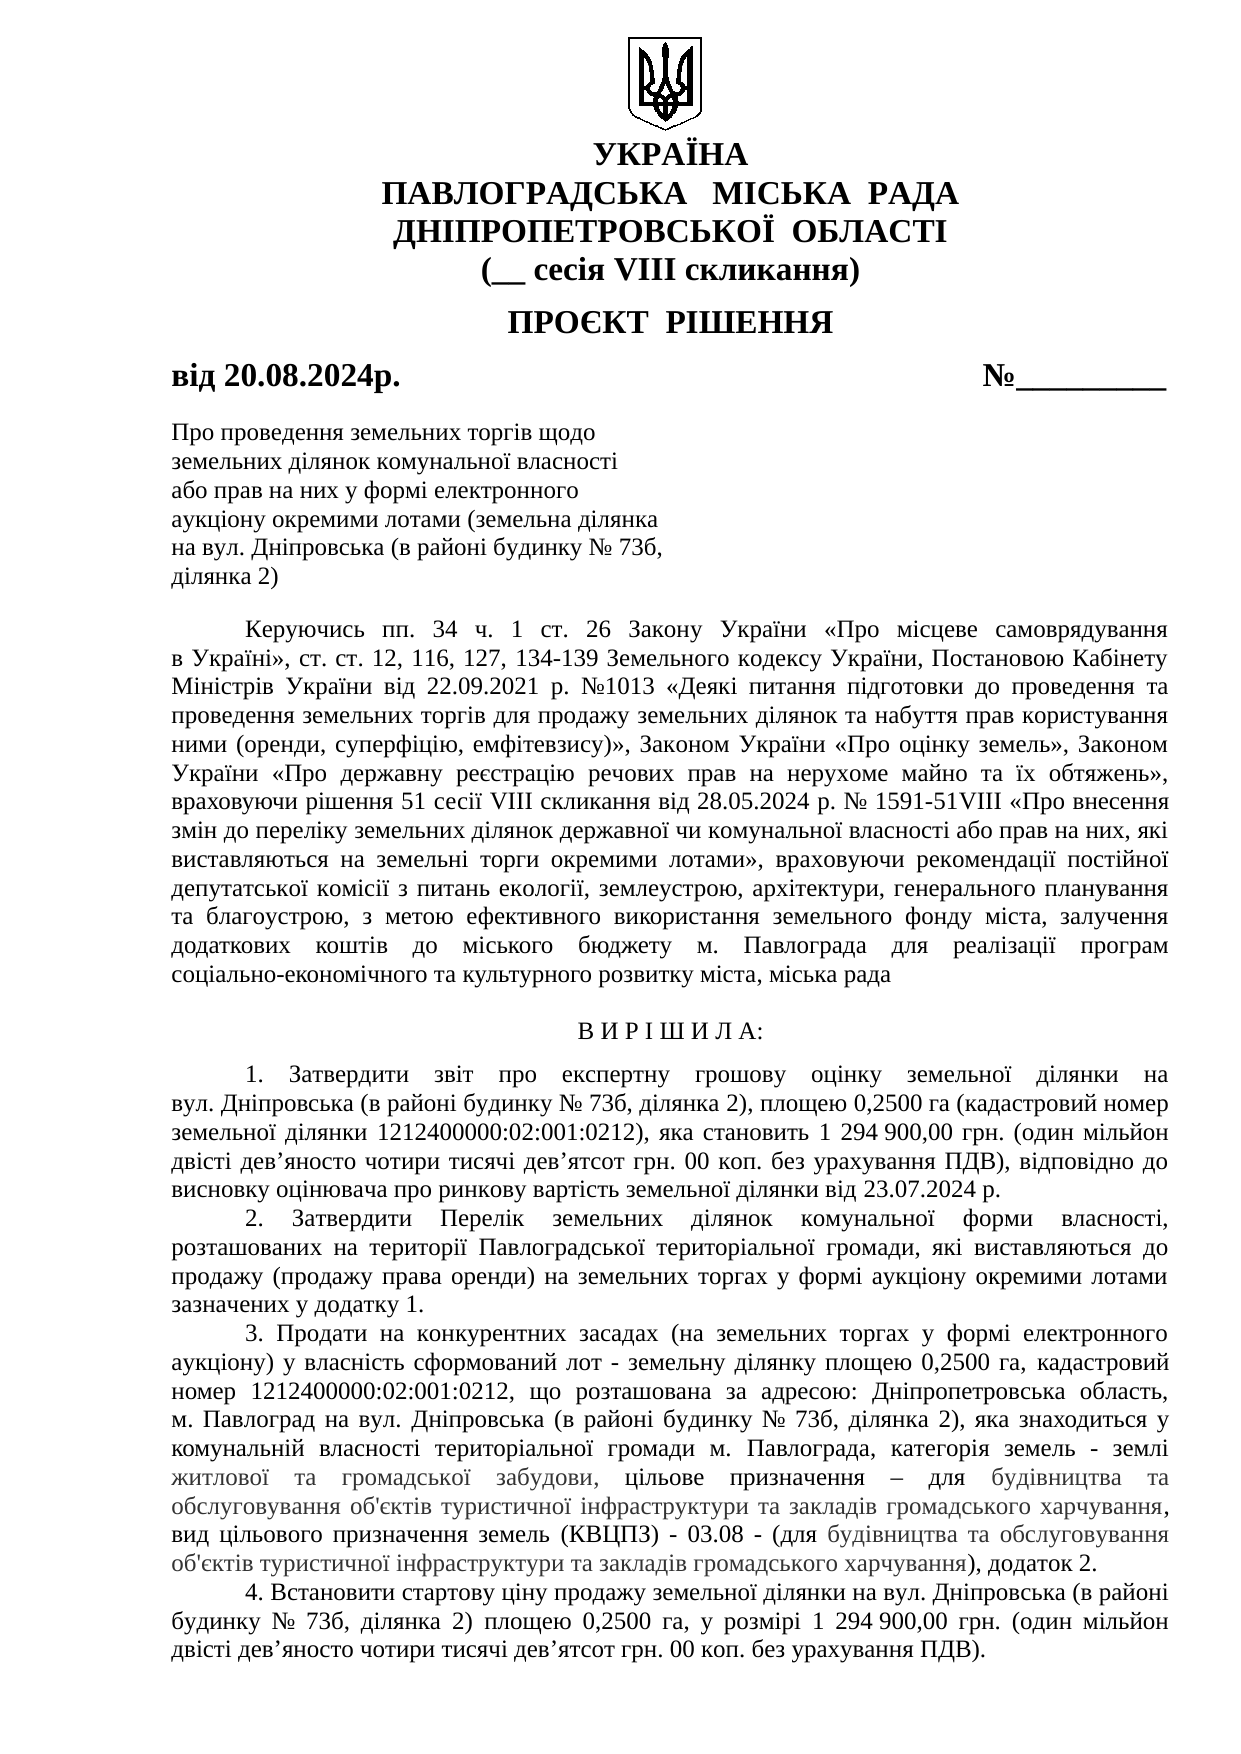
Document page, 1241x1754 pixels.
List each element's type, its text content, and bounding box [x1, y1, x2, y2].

text від 20.08.2024р. №_________ [171, 355, 1169, 393]
text 3. Продати на конкурентних засадах (на земельних торгах у формі електронного аукціону) у власність сформований лот - земельну ділянку площею 0,2500 га, кадастровий номер 1212400000:02:001:0212, що розташована за адресою: Дніпропетровська область, м. Павлоград на вул. Дніпровська (в районі будинку № 73б, ділянка 2), яка знаходиться у комунальній власності територіальної громади м. Павлограда, категорія земель - землі житлової та громадської забудови, цільове призначення – для будівництва та обслуговування об'єктів туристичної інфраструктури та закладів громадського харчування, вид цільового призначення земель (КВЦПЗ) - 03.08 - (для будівництва та обслуговування об'єктів туристичної інфраструктури та закладів громадського харчування), додаток 2. [171, 1318, 1169, 1491]
text ПРОЄКТ РІШЕННЯ [171, 302, 1169, 341]
text ділянка 2) [171, 561, 1169, 590]
text (__ сесія VІІІ скликання) [171, 249, 1169, 288]
text 4. Встановити стартову ціну продажу земельної ділянки на вул. Дніпровська (в районі будинку № 73б, ділянка 2) площею 0,2500 га, у розмірі 1 294 900,00 грн. (один мільйон двісті дев’яносто чотири тисячі дев’ятсот грн. 00 коп. без урахування ПДВ). [171, 1577, 1169, 1663]
text Про проведення земельних торгів щодо [171, 417, 1169, 446]
text аукціону окремими лотами (земельна ділянка [171, 504, 1169, 532]
text земельних ділянок комунальної власності [171, 446, 1169, 475]
text на вул. Дніпровська (в районі будинку № 73б, [171, 532, 1169, 561]
text В И Р І Ш И Л А: [171, 1016, 1169, 1045]
picture [621, 31, 710, 135]
text 2. Затвердити Перелік земельних ділянок комунальної форми власності, розташованих на території Павлоградської територіальної громади, які виставляються до продажу (продажу права оренди) на земельних торгах у формі аукціону окремими лотами зазначених у додатку 1. [171, 1203, 1169, 1318]
text ДНІПРОПЕТРОВСЬКОЇ ОБЛАСТІ [171, 211, 1169, 249]
text ПАВЛОГРАДСЬКА МІСЬКА РАДА [171, 173, 1169, 211]
text 1. Затвердити звіт про експертну грошову оцінку земельної ділянки на вул. Дніпровська (в районі будинку № 73б, ділянка 2), площею 0,2500 га (кадастровий номер земельної ділянки 1212400000:02:001:0212), яка становить 1 294 900,00 грн. (один мільйон двісті дев’яносто чотири тисячі дев’ятсот грн. 00 коп. без урахування ПДВ), відповідно до висновку оцінювача про ринкову вартість земельної ділянки від 23.07.2024 р. [171, 1059, 1169, 1203]
text УКРАЇНА [171, 134, 1169, 173]
text 3. Продати на конкурентних засадах (на земельних торгах у формі електронного аукціону) у власність сформований лот - земельну ділянку площею 0,2500 га, кадастровий номер 1212400000:02:001:0212, що розташована за адресою: Дніпропетровська область, м. Павлоград на вул. Дніпровська (в районі будинку № 73б, ділянка 2), яка знаходиться у комунальній власності територіальної громади м. Павлограда, категорія земель - землі житлової та громадської забудови, цільове призначення – для будівництва та обслуговування об'єктів туристичної інфраструктури та закладів громадського харчування, вид цільового призначення земель (КВЦПЗ) - 03.08 - (для будівництва та обслуговування об'єктів туристичної інфраструктури та закладів громадського харчування), додаток 2. [171, 1491, 1169, 1548]
text Керуючись пп. 34 ч. 1 ст. 26 Закону України «Про місцеве самоврядування в Україні», ст. ст. 12, 116, 127, 134-139 Земельного кодексу України, Постановою Кабінету Міністрів України від 22.09.2021 р. №1013 «Деякі питання підготовки до проведення та проведення земельних торгів для продажу земельних ділянок та набуття прав користування ними (оренди, суперфіцію, емфітевзису)», Законом України «Про оцінку земель», Законом України «Про державну реєстрацію речових прав на нерухоме майно та їх обтяжень», враховуючи рішення 51 сесії VIIІ скликання від 28.05.2024 р. № 1591-51VIII «Про внесення змін до переліку земельних ділянок державної чи комунальної власності або прав на них, які виставляються на земельні торги окремими лотами», враховуючи рекомендації постійної депутатської комісії з питань екології, землеустрою, архітектури, генерального планування та благоустрою, з метою ефективного використання земельного фонду міста, залучення додаткових коштів до міського бюджету м. Павлограда для реалізації програм соціально-економічного та культурного розвитку міста, міська рада [171, 614, 1169, 988]
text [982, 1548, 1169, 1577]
text або прав на них у формі електронного [171, 475, 1169, 504]
